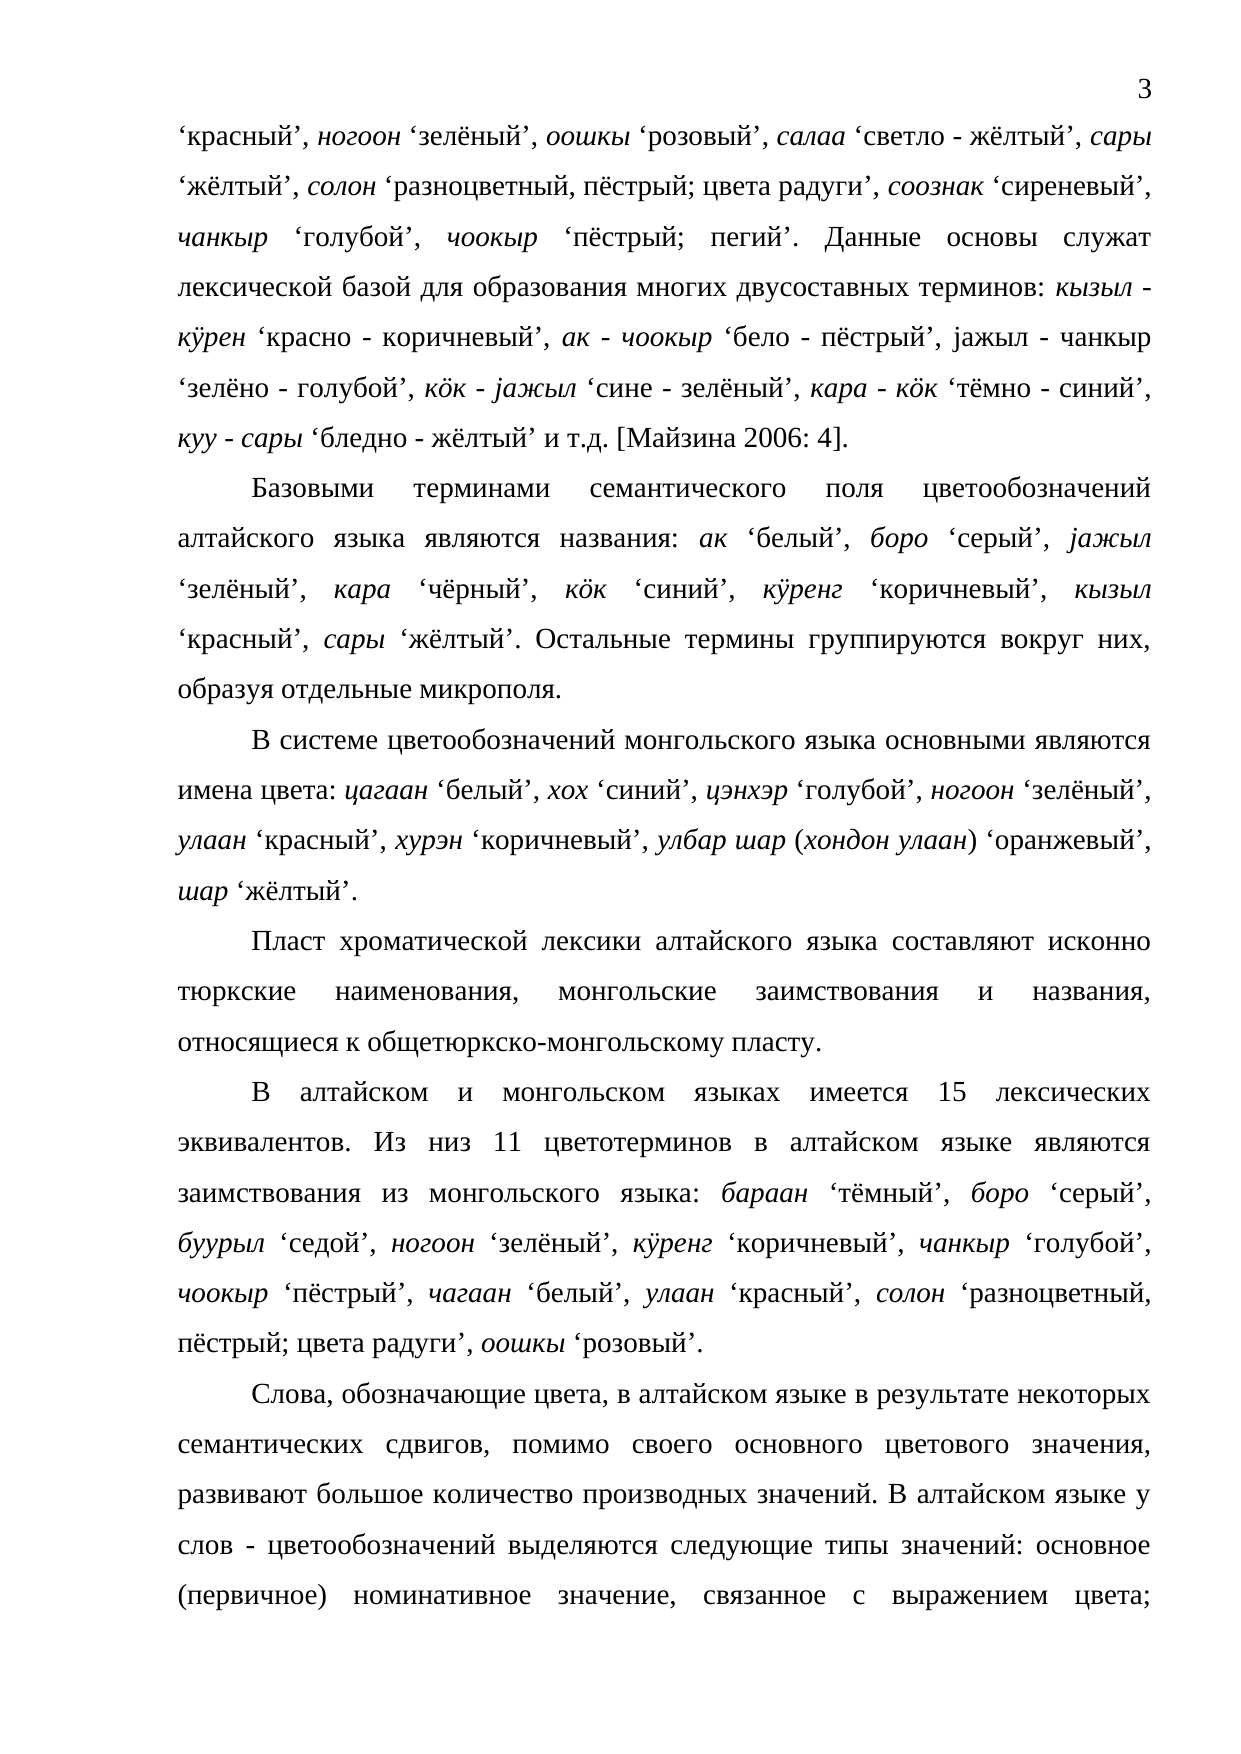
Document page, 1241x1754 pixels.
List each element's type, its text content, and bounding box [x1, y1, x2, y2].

text Пласт хроматической лексики алтайского языка составляют исконно тюркские наименования, монгольские заимствования и названия, относящиеся к общетюркско-монгольскому пласту. [177, 923, 1152, 1057]
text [177, 1376, 1152, 1611]
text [177, 118, 1152, 453]
text В алтайском и монгольском языках имеется 15 лексических эквивалентов. Из низ 11 цветотерминов в алтайском языке являются заимствования из монгольского языка: бараан ‘тёмный’, боро ‘серый’, буурыл ‘седой’, ногоон ‘зелёный’, кÿренг ‘коричневый’, чанкыр ‘голубой’, чоокыр ‘пёстрый’, чагаан ‘белый’, улаан ‘красный’, солон ‘разноцветный, пёстрый; цвета радуги’, оошкы ‘розовый’. [177, 1074, 1152, 1359]
text В системе цветообозначений монгольского языка основными являются имена цвета: цагаан ‘белый’, хох ‘синий’, цэнхэр ‘голубой’, ногоон ‘зелёный’, улаан ‘красный’, хyрэн ‘коричневый’, улбар шар (хондон улаан) ‘оранжевый’, шар ‘жёлтый’. [177, 722, 1152, 906]
text Базовыми терминами семантического поля цветообозначений алтайского языка являются названия: ак ‘белый’, боро ‘серый’, jажыл ‘зелёный’, кара ‘чёрный’, кöк ‘синий’, кÿренг ‘коричневый’, кызыл ‘красный’, сары ‘жёлтый’. Остальные термины группируются вокруг них, образуя отдельные микрополя. [177, 470, 1152, 705]
